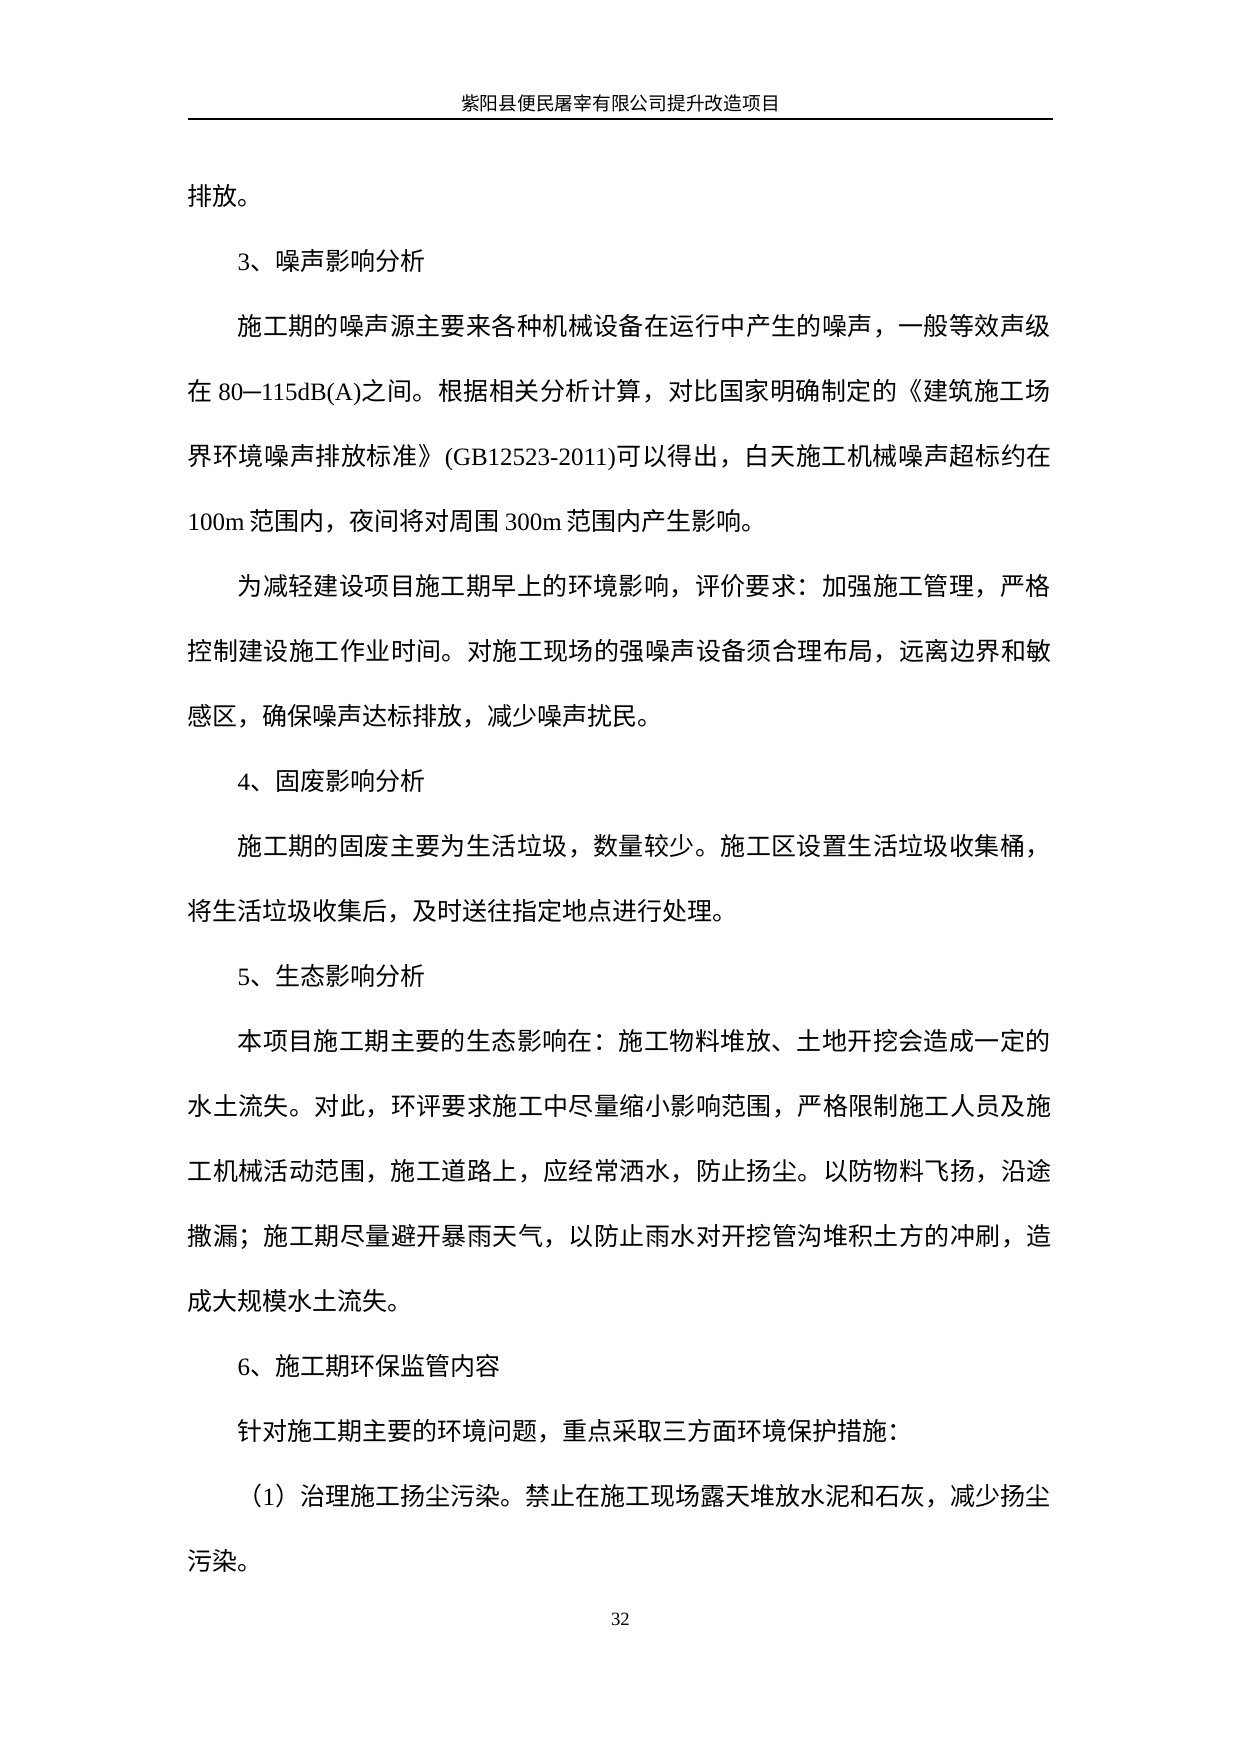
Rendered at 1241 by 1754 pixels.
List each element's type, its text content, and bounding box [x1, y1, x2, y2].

text 6、施工期环保监管内容 [187, 1332, 1053, 1397]
text 5、生态影响分析 [187, 942, 1053, 1007]
text 施工期的固废主要为生活垃圾，数量较少。施工区设置生活垃圾收集桶，将生活垃圾收集后，及时送往指定地点进行处理。 [187, 812, 1053, 942]
text 施工期的噪声源主要来各种机械设备在运行中产生的噪声，一般等效声级在80─115dB(A)之间。根据相关分析计算，对比国家明确制定的《建筑施工场界环境噪声排放标准》(GB12523-2011)可以得出，白天施工机械噪声超标约在100m范围内，夜间将对周围300m范围内产生影响。 [187, 292, 1053, 552]
text 3、噪声影响分析 [187, 227, 1053, 292]
text 本项目施工期主要的生态影响在：施工物料堆放、土地开挖会造成一定的水土流失。对此，环评要求施工中尽量缩小影响范围，严格限制施工人员及施工机械活动范围，施工道路上，应经常洒水，防止扬尘。以防物料飞扬，沿途撒漏；施工期尽量避开暴雨天气，以防止雨水对开挖管沟堆积土方的冲刷，造成大规模水土流失。 [187, 1007, 1053, 1332]
text （1）治理施工扬尘污染。禁止在施工现场露天堆放水泥和石灰，减少扬尘污染。 [187, 1462, 1053, 1592]
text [187, 162, 1053, 227]
text 针对施工期主要的环境问题，重点采取三方面环境保护措施： [187, 1397, 1053, 1462]
text 4、固废影响分析 [187, 747, 1053, 812]
text 为减轻建设项目施工期早上的环境影响，评价要求：加强施工管理，严格控制建设施工作业时间。对施工现场的强噪声设备须合理布局，远离边界和敏感区，确保噪声达标排放，减少噪声扰民。 [187, 552, 1053, 747]
